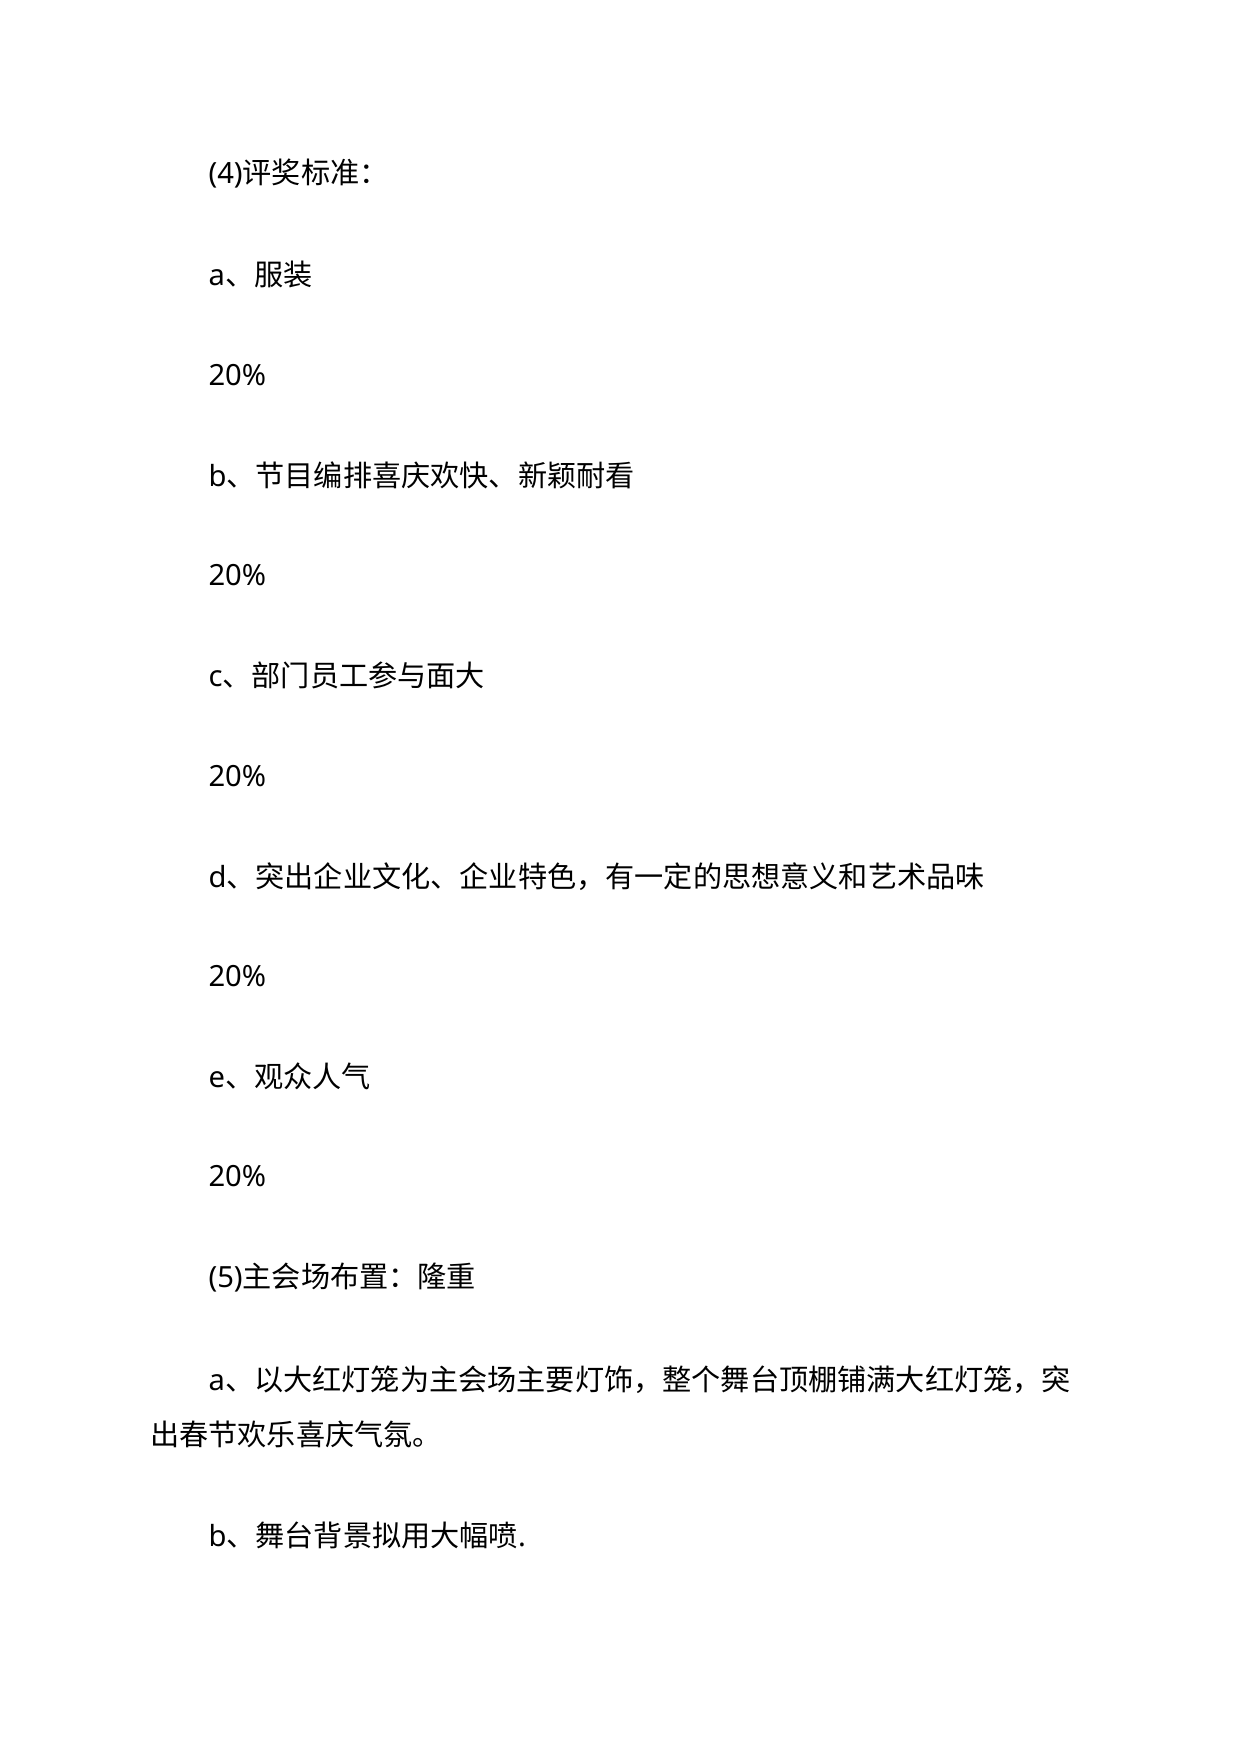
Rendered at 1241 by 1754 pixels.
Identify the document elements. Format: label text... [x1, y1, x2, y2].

text (4)评奖标准： [150, 150, 1090, 192]
text 20% [150, 755, 1090, 794]
text 20% [150, 955, 1090, 995]
text b、舞台背景拟用大幅喷. [150, 1513, 1090, 1555]
text d、突出企业文化、企业特色，有一定的思想意义和艺术品味 [150, 853, 1090, 896]
text 20% [150, 354, 1090, 394]
text a、服装 [150, 252, 1090, 294]
text (5)主会场布置：隆重 [150, 1254, 1090, 1296]
text a、以大红灯笼为主会场主要灯饰，整个舞台顶棚铺满大红灯笼，突出春节欢乐喜庆气氛。 [150, 1356, 1090, 1453]
text c、部门员工参与面大 [150, 653, 1090, 695]
text b、节目编排喜庆欢快、新颖耐看 [150, 452, 1090, 495]
text e、观众人气 [150, 1054, 1090, 1096]
text 20% [150, 554, 1090, 594]
text 20% [150, 1156, 1090, 1195]
